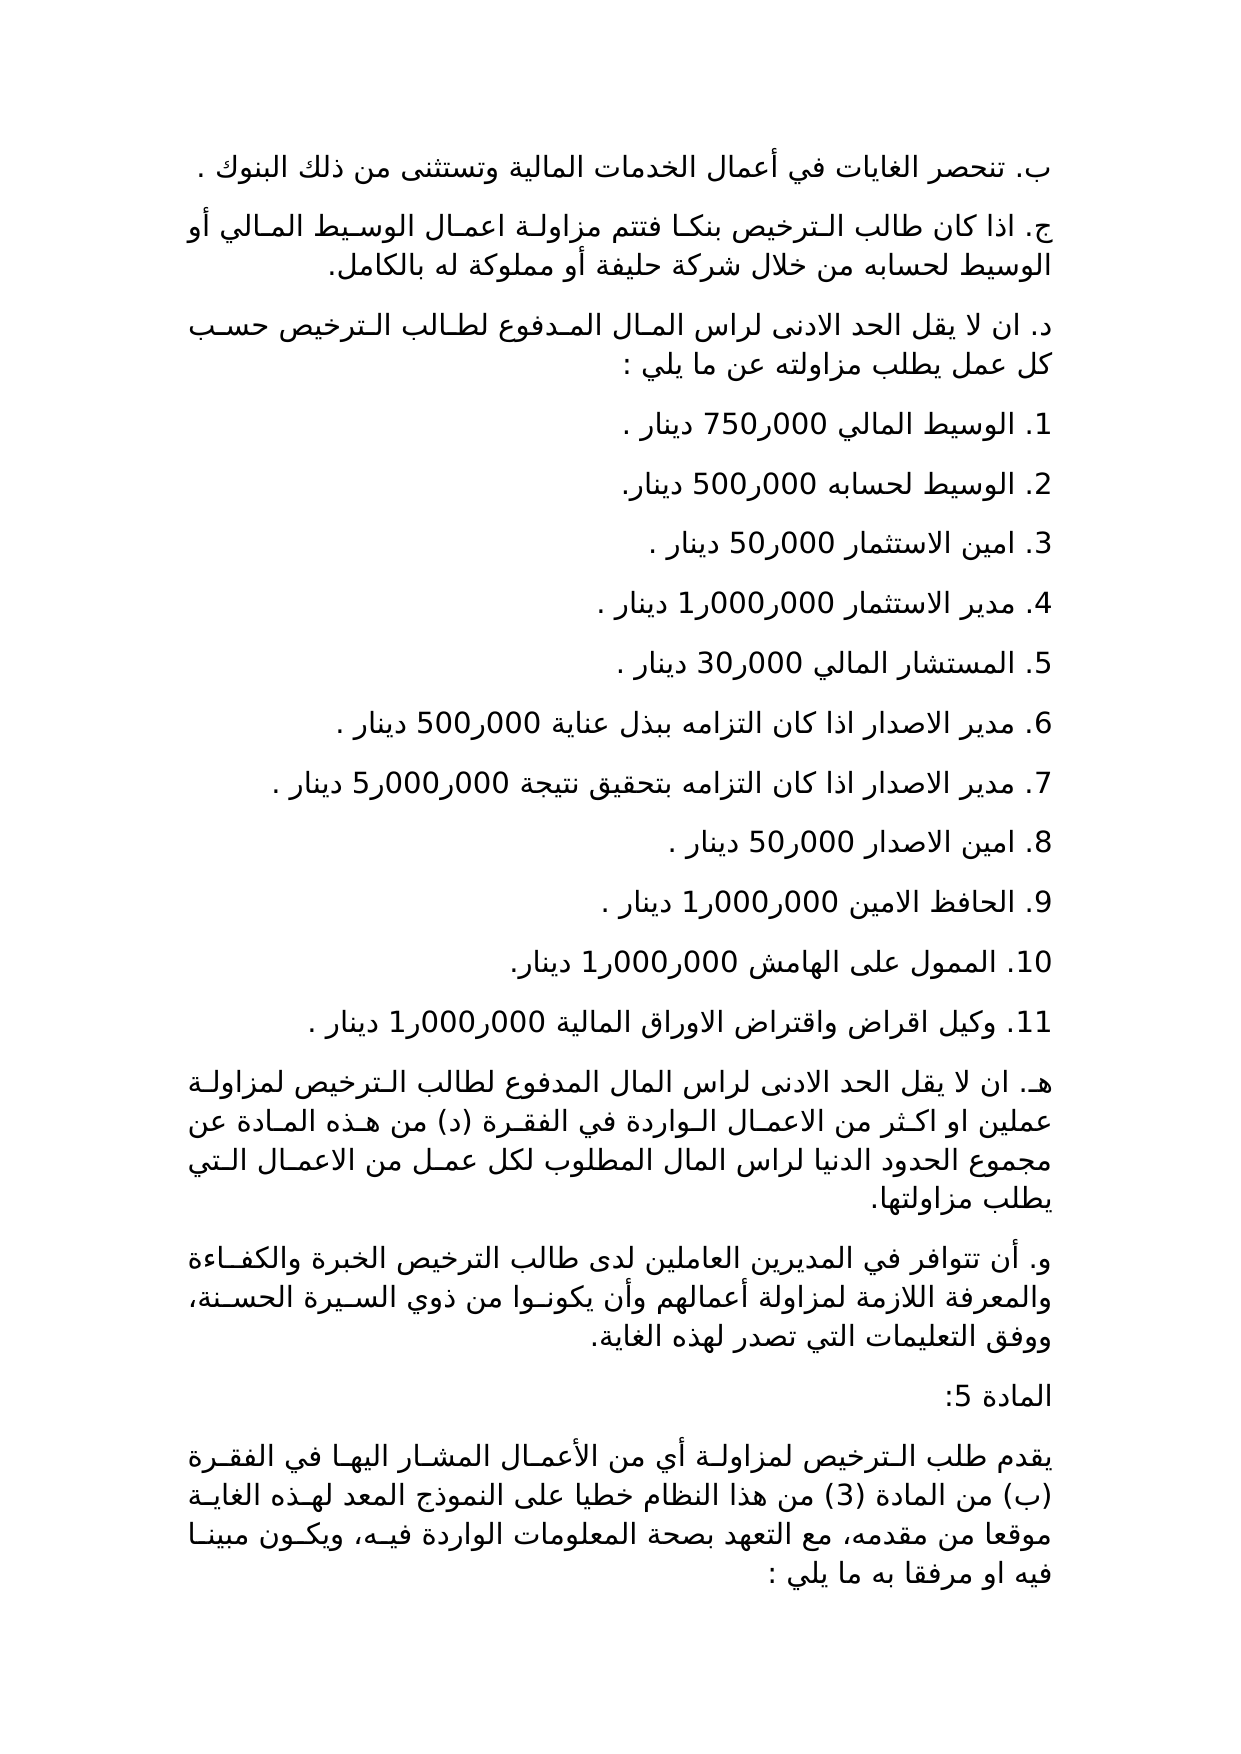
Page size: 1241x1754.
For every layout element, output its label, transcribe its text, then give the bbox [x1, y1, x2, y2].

text 6. مدير الاصدار اذا كان التزامه ببذل عناية 000ر500 دينار . [187, 706, 1053, 740]
text هـ. ان لا يقل الحد الادنى لراس المال المدفوع لطالب الترخيص لمزاولة عملين او اكثر من الاعمال الواردة في الفقرة (د) من هذه المادة عن مجموع الحدود الدنيا لراس المال المطلوب لكل عمل من الاعمال التي يطلب مزاولتها. [187, 1065, 1053, 1216]
text يقدم طلب الترخيص لمزاولة أي من الأعمال المشار اليها في الفقرة (ب) من المادة (3) من هذا النظام خطيا على النموذج المعد لهذه الغاية موقعا من مقدمه، مع التعهد بصحة المعلومات الواردة فيه، ويكون مبينا فيه او مرفقا به ما يلي : [187, 1439, 1053, 1590]
text 3. امين الاستثمار 000ر50 دينار . [187, 527, 1053, 561]
text و. أن تتوافر في المديرين العاملين لدى طالب الترخيص الخبرة والكفاءة والمعرفة اللازمة لمزاولة أعمالهم وأن يكونوا من ذوي السيرة الحسنة، ووفق التعليمات التي تصدر لهذه الغاية. [187, 1242, 1053, 1353]
text 2. الوسيط لحسابه 000ر500 دينار. [187, 467, 1053, 501]
text ج. اذا كان طالب الترخيص بنكا فتتم مزاولة اعمال الوسيط المالي أو الوسيط لحسابه من خلال شركة حليفة أو مملوكة له بالكامل. [187, 210, 1053, 283]
text المادة 5: [187, 1379, 1053, 1413]
text ب. تنحصر الغايات في أعمال الخدمات المالية وتستثنى من ذلك البنوك . [187, 150, 1053, 184]
text 8. امين الاصدار 000ر50 دينار . [187, 826, 1053, 860]
text 1. الوسيط المالي 000ر750 دينار . [187, 407, 1053, 441]
text 7. مدير الاصدار اذا كان التزامه بتحقيق نتيجة 000ر000ر5 دينار . [187, 766, 1053, 800]
text 9. الحافظ الامين 000ر000ر1 دينار . [187, 886, 1053, 919]
text 10. الممول على الهامش 000ر000ر1 دينار. [187, 945, 1053, 979]
text 5. المستشار المالي 000ر30 دينار . [187, 646, 1053, 680]
text 11. وكيل اقراض واقتراض الاوراق المالية 000ر000ر1 دينار . [187, 1005, 1053, 1039]
text 4. مدير الاستثمار 000ر000ر1 دينار . [187, 587, 1053, 621]
text د. ان لا يقل الحد الادنى لراس المال المدفوع لطالب الترخيص حسب كل عمل يطلب مزاولته عن ما يلي : [187, 308, 1053, 381]
